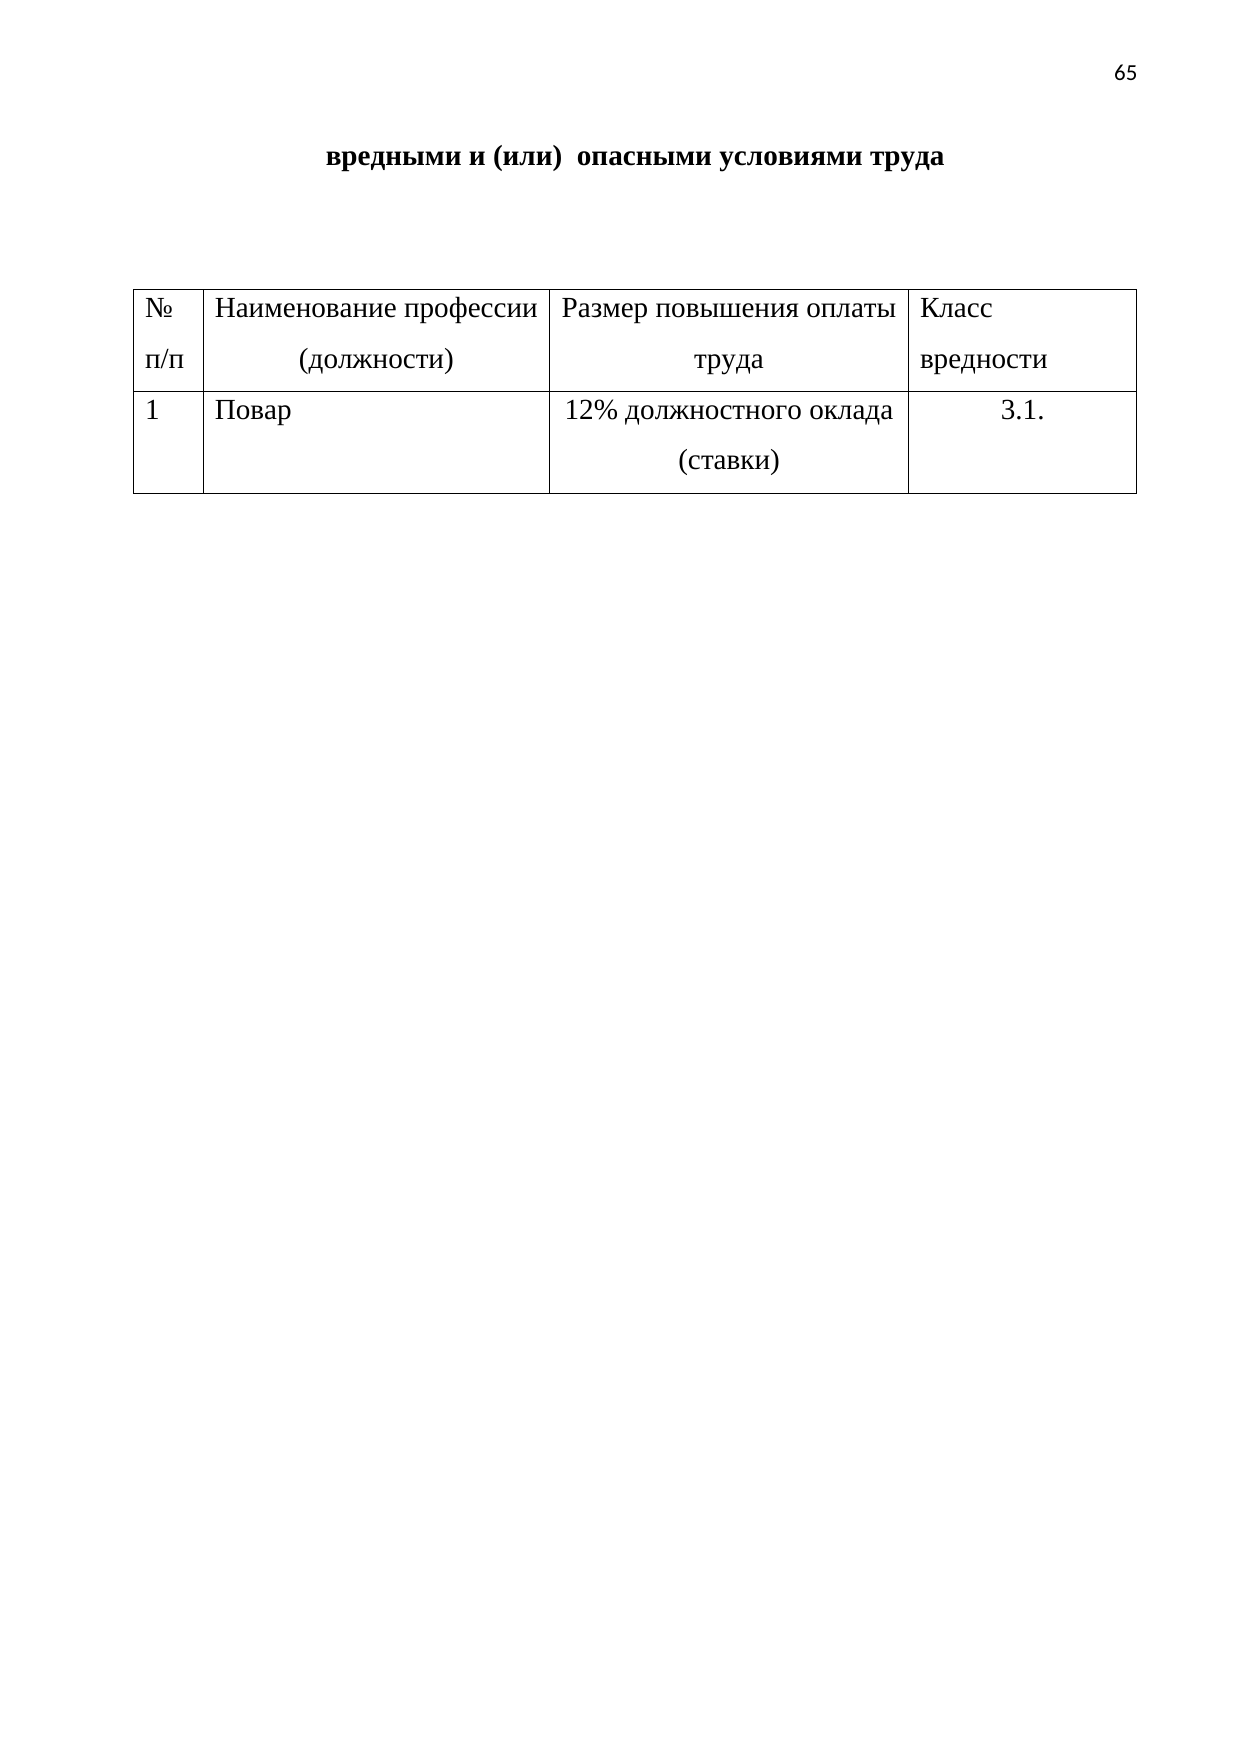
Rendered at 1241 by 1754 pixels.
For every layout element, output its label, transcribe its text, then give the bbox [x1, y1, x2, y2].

table_header Размер повышения оплаты труда [550, 290, 908, 391]
table_header № п/п [134, 290, 203, 391]
table_cell Повар [204, 392, 549, 492]
table_header Класс вредности [909, 290, 1136, 391]
table_cell 1 [134, 392, 203, 492]
table_header Наименование профессии (должности) [204, 290, 549, 391]
table_cell 3.1. [909, 392, 1136, 492]
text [133, 138, 1137, 172]
table_cell 12% должностного оклада (ставки) [550, 392, 908, 492]
